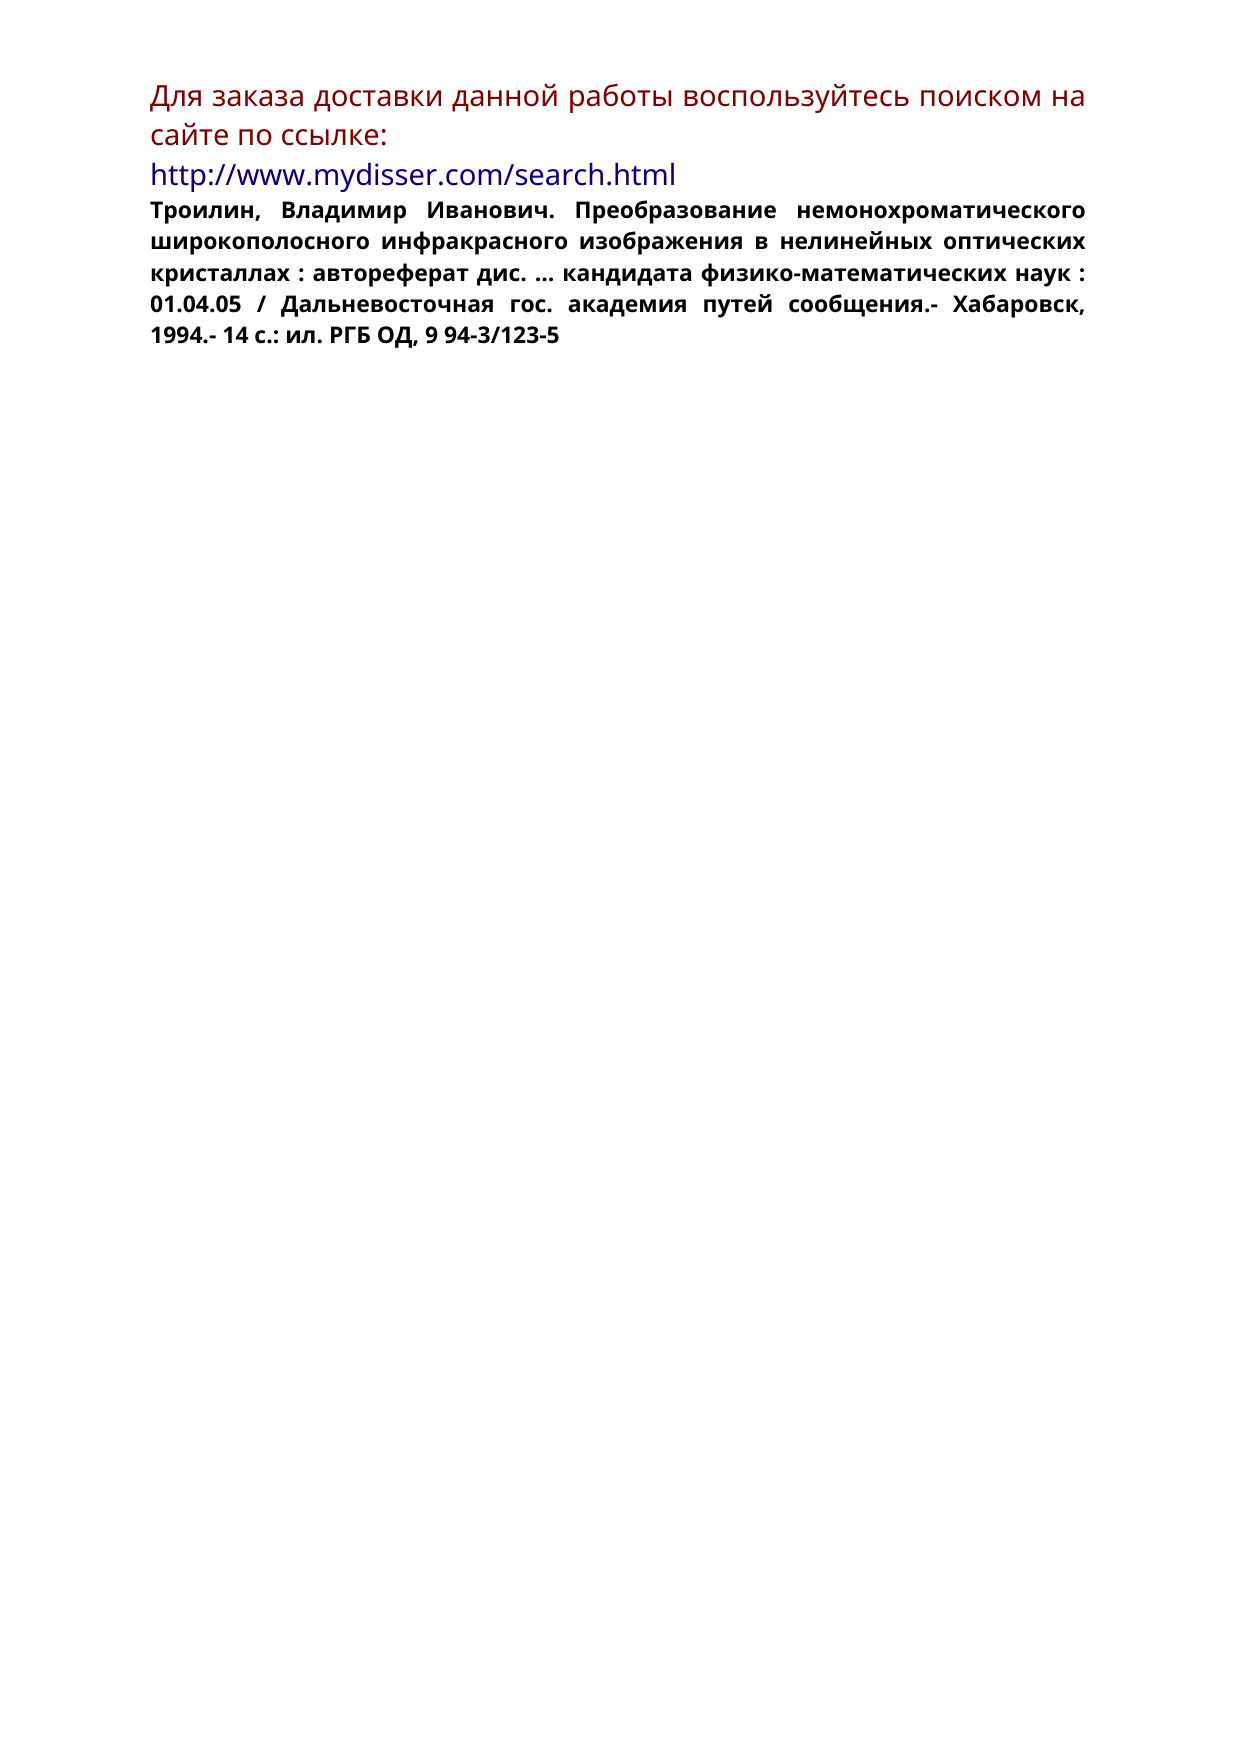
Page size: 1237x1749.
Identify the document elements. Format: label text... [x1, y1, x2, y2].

text Троилин, Владимир Иванович. Преобразование немонохроматического широкополосного инфракрасного изображения в нелинейных оптических кристаллах : автореферат дис. ... кандидата физико-математических наук : 01.04.05 / Дальневосточная гос. академия путей сообщения.- Хабаровск, 1994.- 14 с.: ил. РГБ ОД, 9 94-3/123-5 [150, 194, 1086, 350]
